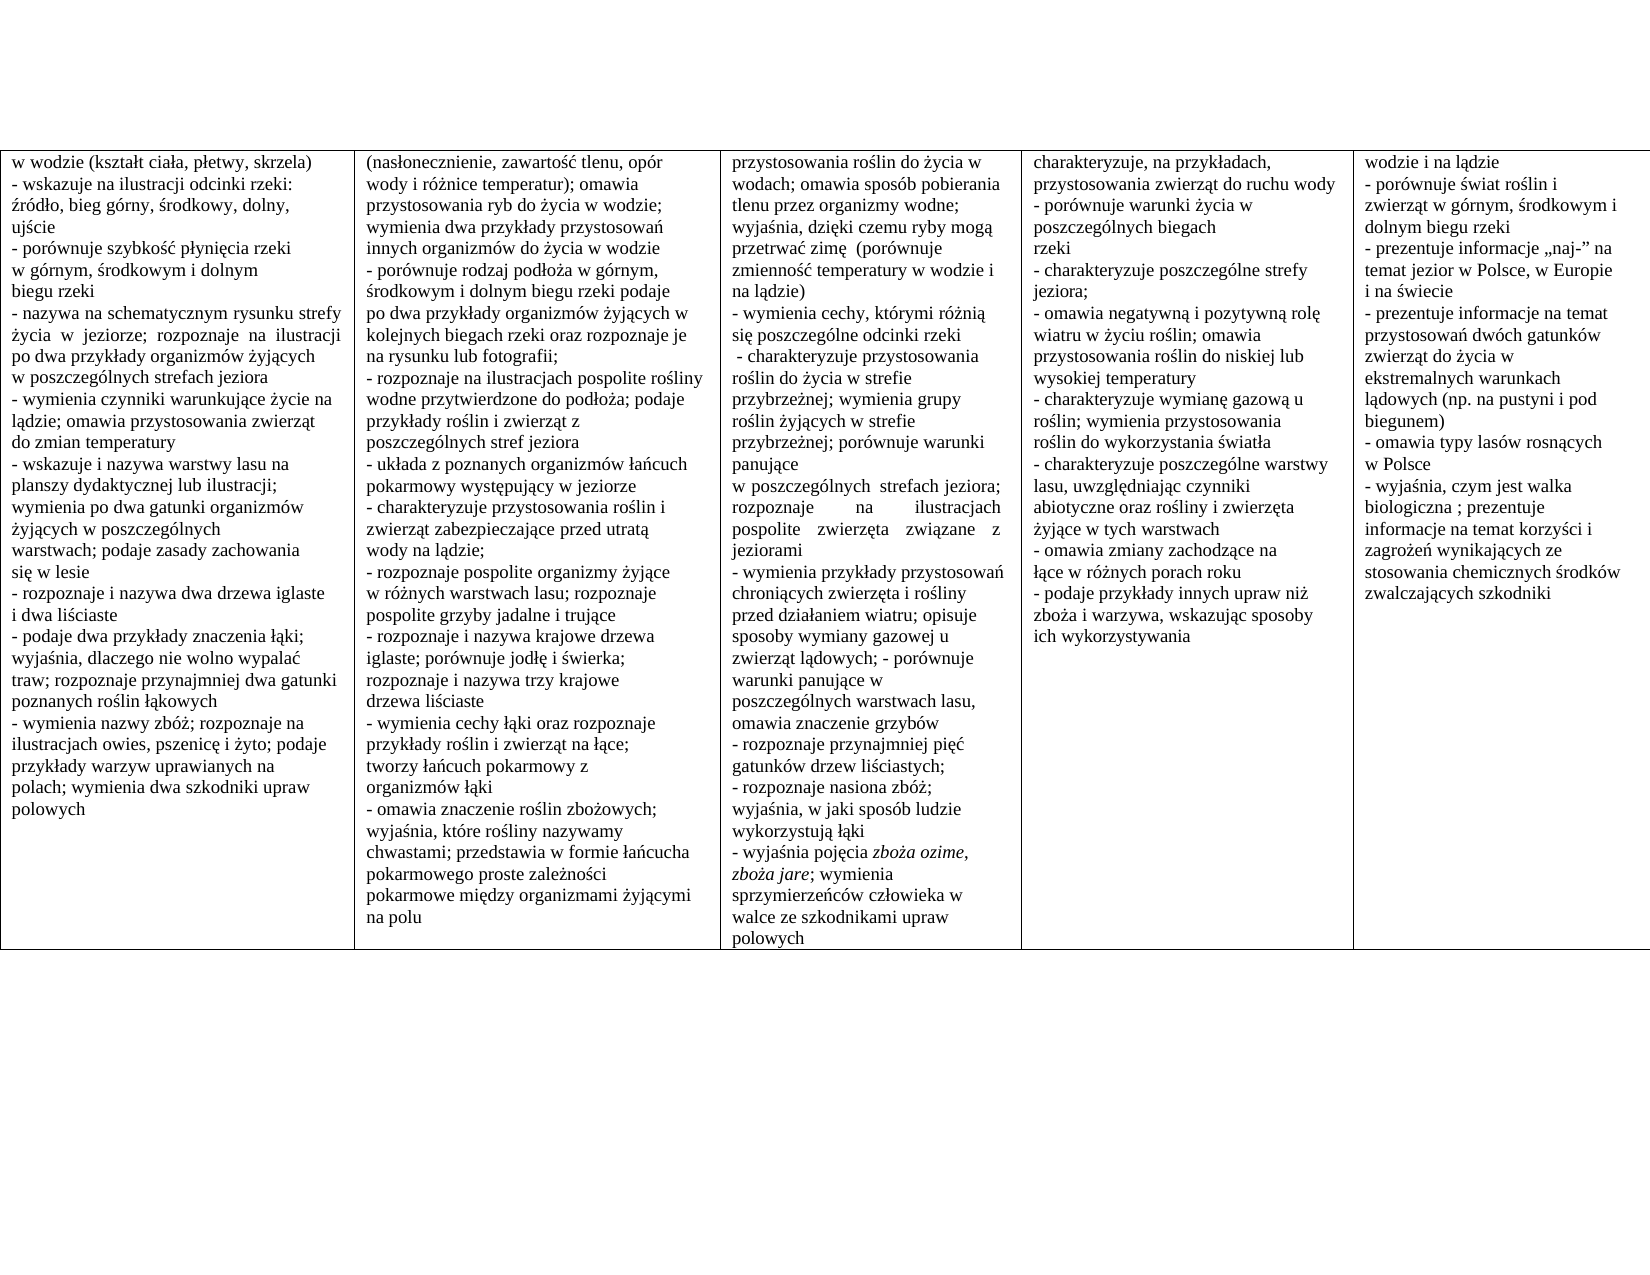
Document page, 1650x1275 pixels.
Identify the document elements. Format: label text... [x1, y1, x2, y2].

table_header przystosowania roślin do życia w wodach; omawia sposób pobierania tlenu przez organizmy wodne; wyjaśnia, dzięki czemu ryby mogą przetrwać zimę (porównuje zmienność temperatury w wodzie i na lądzie) wymienia cechy, którymi różnią się poszczególne odcinki rzeki charakteryzuje przystosowania roślin do życia w strefie przybrzeżnej; wymienia grupy roślin żyjących w strefie przybrzeżnej; porównuje warunki panujące w poszczególnych strefach jeziora; rozpoznaje na ilustracjach pospolite zwierzęta związane z jeziorami wymienia przykłady przystosowań chroniących zwierzęta i rośliny przed działaniem wiatru; opisuje sposoby wymiany gazowej u zwierząt lądowych; - porównuje warunki panujące w poszczególnych warstwach lasu, omawia znaczenie grzybów rozpoznaje przynajmniej pięć gatunków drzew liściastych; rozpoznaje nasiona zbóż; wyjaśnia, w jaki sposób ludzie wykorzystują łąki wyjaśnia pojęcia zboża ozime, zboża jare; wymienia sprzymierzeńców człowieka w walce ze szkodnikami upraw polowych [721, 151, 1021, 949]
table_header (nasłonecznienie, zawartość tlenu, opór wody i różnice temperatur); omawia przystosowania ryb do życia w wodzie; wymienia dwa przykłady przystosowań innych organizmów do życia w wodzie porównuje rodzaj podłoża w górnym, środkowym i dolnym biegu rzeki podaje po dwa przykłady organizmów żyjących w kolejnych biegach rzeki oraz rozpoznaje je na rysunku lub fotografii; rozpoznaje na ilustracjach pospolite rośliny wodne przytwierdzone do podłoża; podaje przykłady roślin i zwierząt z poszczególnych stref jeziora układa z poznanych organizmów łańcuch pokarmowy występujący w jeziorze charakteryzuje przystosowania roślin i zwierząt zabezpieczające przed utratą wody na lądzie; rozpoznaje pospolite organizmy żyjące w różnych warstwach lasu; rozpoznaje pospolite grzyby jadalne i trujące rozpoznaje i nazywa krajowe drzewa iglaste; porównuje jodłę i świerka; rozpoznaje i nazywa trzy krajowe drzewa liściaste wymienia cechy łąki oraz rozpoznaje przykłady roślin i zwierząt na łące; tworzy łańcuch pokarmowy z organizmów łąki omawia znaczenie roślin zbożowych; wyjaśnia, które rośliny nazywamy chwastami; przedstawia w formie łańcucha pokarmowego proste zależności pokarmowe między organizmami żyjącymi na polu [355, 151, 720, 949]
table_header wodzie i na lądzie porównuje świat roślin i zwierząt w górnym, środkowym i dolnym biegu rzeki prezentuje informacje „naj-” na temat jezior w Polsce, w Europie i na świecie prezentuje informacje na temat przystosowań dwóch gatunków zwierząt do życia w ekstremalnych warunkach lądowych (np. na pustyni i pod biegunem) omawia typy lasów rosnących w Polsce wyjaśnia, czym jest walka biologiczna ; prezentuje informacje na temat korzyści i zagrożeń wynikających ze stosowania chemicznych środków zwalczających szkodniki [1354, 151, 1650, 949]
table_header charakteryzuje, na przykładach, przystosowania zwierząt do ruchu wody porównuje warunki życia w poszczególnych biegach rzeki charakteryzuje poszczególne strefy jeziora; omawia negatywną i pozytywną rolę wiatru w życiu roślin; omawia przystosowania roślin do niskiej lub wysokiej temperatury charakteryzuje wymianę gazową u roślin; wymienia przystosowania roślin do wykorzystania światła charakteryzuje poszczególne warstwy lasu, uwzględniając czynniki abiotyczne oraz rośliny i zwierzęta żyjące w tych warstwach omawia zmiany zachodzące na łące w różnych porach roku podaje przykłady innych upraw niż zboża i warzywa, wskazując sposoby ich wykorzystywania [1022, 151, 1353, 949]
table_header w wodzie (kształt ciała, płetwy, skrzela) wskazuje na ilustracji odcinki rzeki: źródło, bieg górny, środkowy, dolny, ujście porównuje szybkość płynięcia rzeki w górnym, środkowym i dolnym biegu rzeki nazywa na schematycznym rysunku strefy życia w jeziorze; rozpoznaje na ilustracji po dwa przykłady organizmów żyjących w poszczególnych strefach jeziora wymienia czynniki warunkujące życie na lądzie; omawia przystosowania zwierząt do zmian temperatury wskazuje i nazywa warstwy lasu na planszy dydaktycznej lub ilustracji; wymienia po dwa gatunki organizmów żyjących w poszczególnych warstwach; podaje zasady zachowania się w lesie rozpoznaje i nazywa dwa drzewa iglaste i dwa liściaste podaje dwa przykłady znaczenia łąki; wyjaśnia, dlaczego nie wolno wypalać traw; rozpoznaje przynajmniej dwa gatunki poznanych roślin łąkowych wymienia nazwy zbóż; rozpoznaje na ilustracjach owies, pszenicę i żyto; podaje przykłady warzyw uprawianych na polach; wymienia dwa szkodniki upraw polowych [1, 151, 354, 949]
